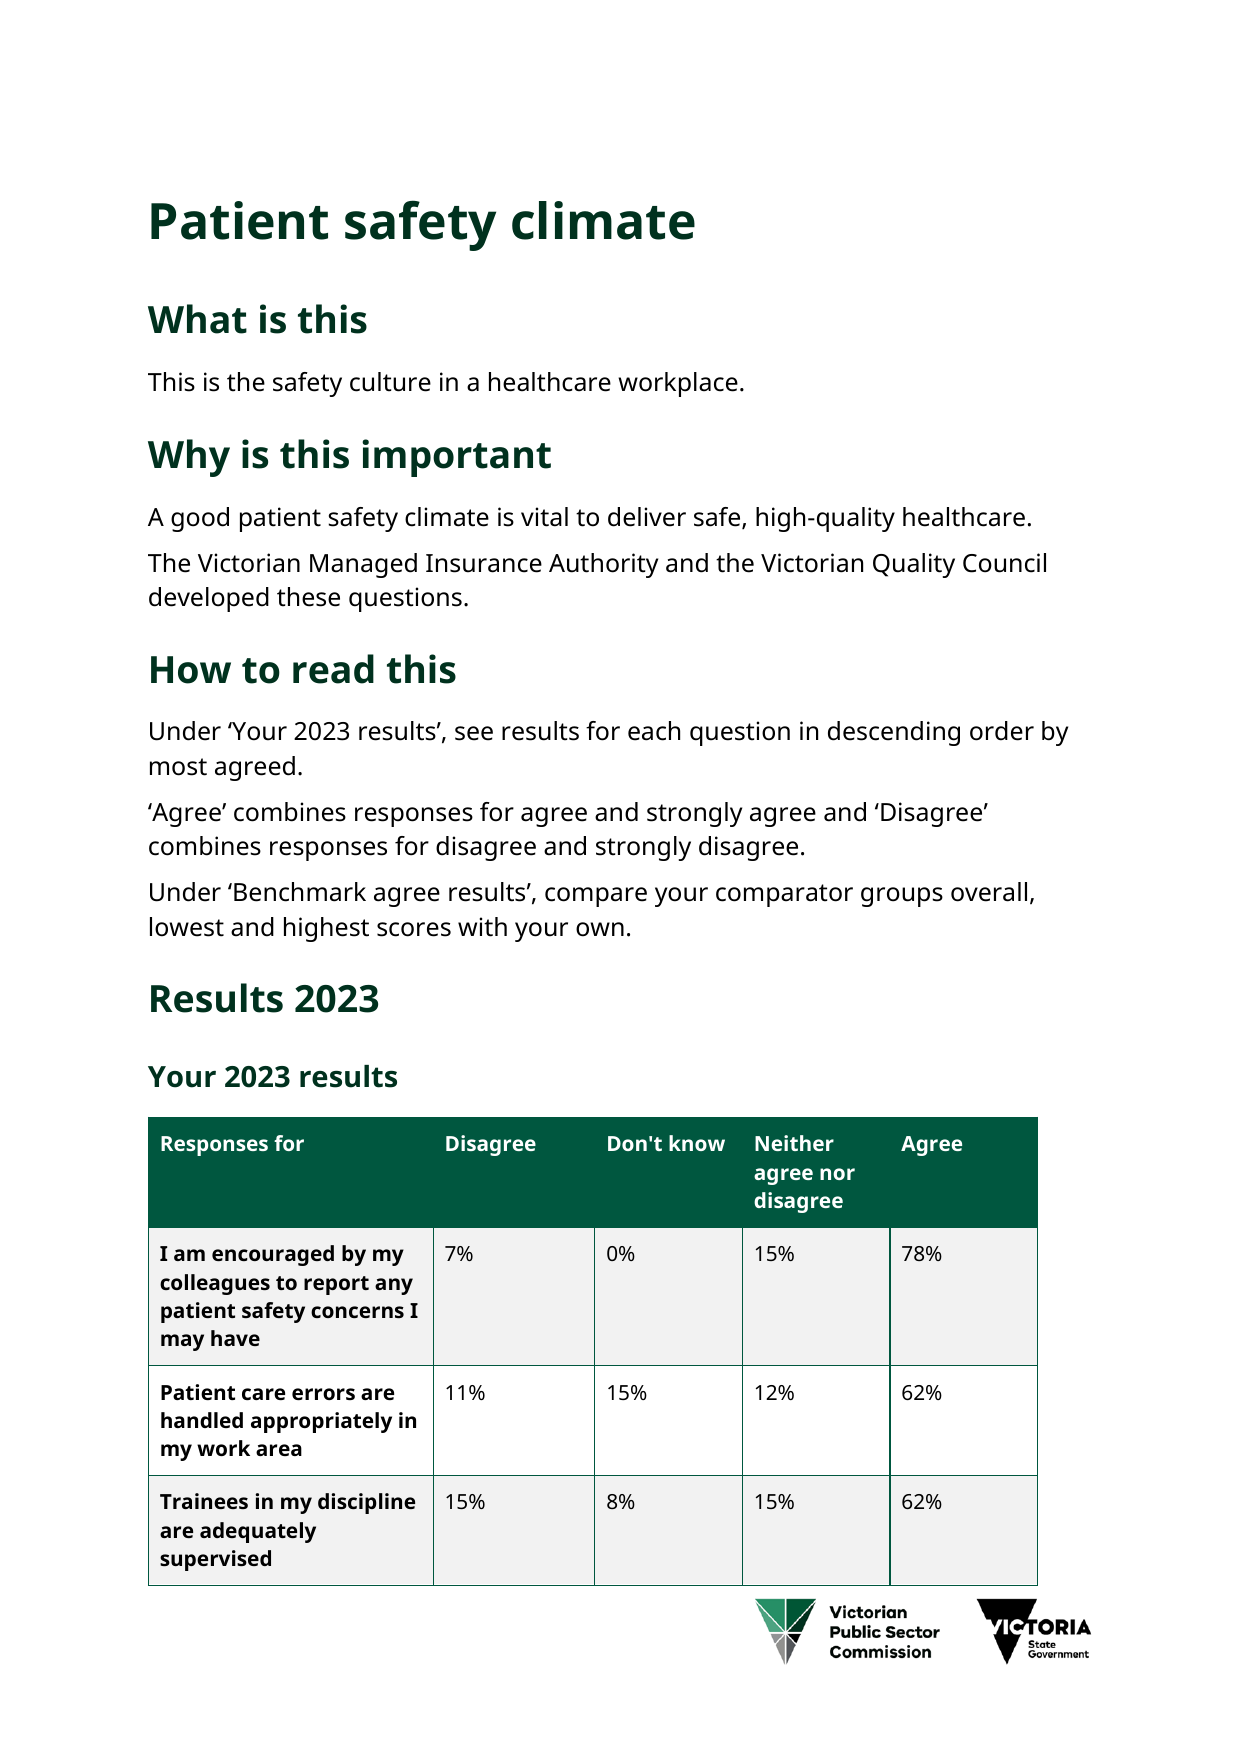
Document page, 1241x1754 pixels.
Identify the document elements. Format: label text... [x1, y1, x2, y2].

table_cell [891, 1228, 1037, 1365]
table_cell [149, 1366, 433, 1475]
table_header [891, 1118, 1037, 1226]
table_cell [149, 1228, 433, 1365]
text A good patient safety climate is vital to deliver safe, high-quality healthcare. [148, 499, 1092, 533]
subtitle Why is this important [148, 428, 1092, 479]
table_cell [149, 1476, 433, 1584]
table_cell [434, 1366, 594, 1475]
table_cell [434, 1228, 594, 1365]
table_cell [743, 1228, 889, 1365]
subtitle Results 2023 [148, 972, 1092, 1023]
subtitle How to read this [148, 643, 1092, 694]
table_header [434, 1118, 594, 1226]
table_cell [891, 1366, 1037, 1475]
text ‘Agree’ combines responses for agree and strongly agree and ‘Disagree’ combines responses for disagree and strongly disagree. [148, 794, 1092, 863]
picture [754, 1598, 1093, 1666]
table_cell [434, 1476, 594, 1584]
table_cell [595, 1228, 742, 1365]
text The Victorian Managed Insurance Authority and the Victorian Quality Council developed these questions. [148, 546, 1092, 614]
text Under ‘Your 2023 results’, see results for each question in descending order by most agreed. [148, 714, 1092, 782]
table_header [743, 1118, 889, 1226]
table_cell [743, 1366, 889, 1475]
text This is the safety culture in a healthcare workplace. [148, 365, 1092, 399]
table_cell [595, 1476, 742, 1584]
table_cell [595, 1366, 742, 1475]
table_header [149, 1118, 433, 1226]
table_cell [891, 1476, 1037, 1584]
subtitle Patient safety climate [148, 186, 1092, 254]
text Under ‘Benchmark agree results’, compare your comparator groups overall, lowest and highest scores with your own. [148, 875, 1092, 943]
subtitle Your 2023 results [148, 1056, 1092, 1096]
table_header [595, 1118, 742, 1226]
subtitle What is this [148, 294, 1092, 345]
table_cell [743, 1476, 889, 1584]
